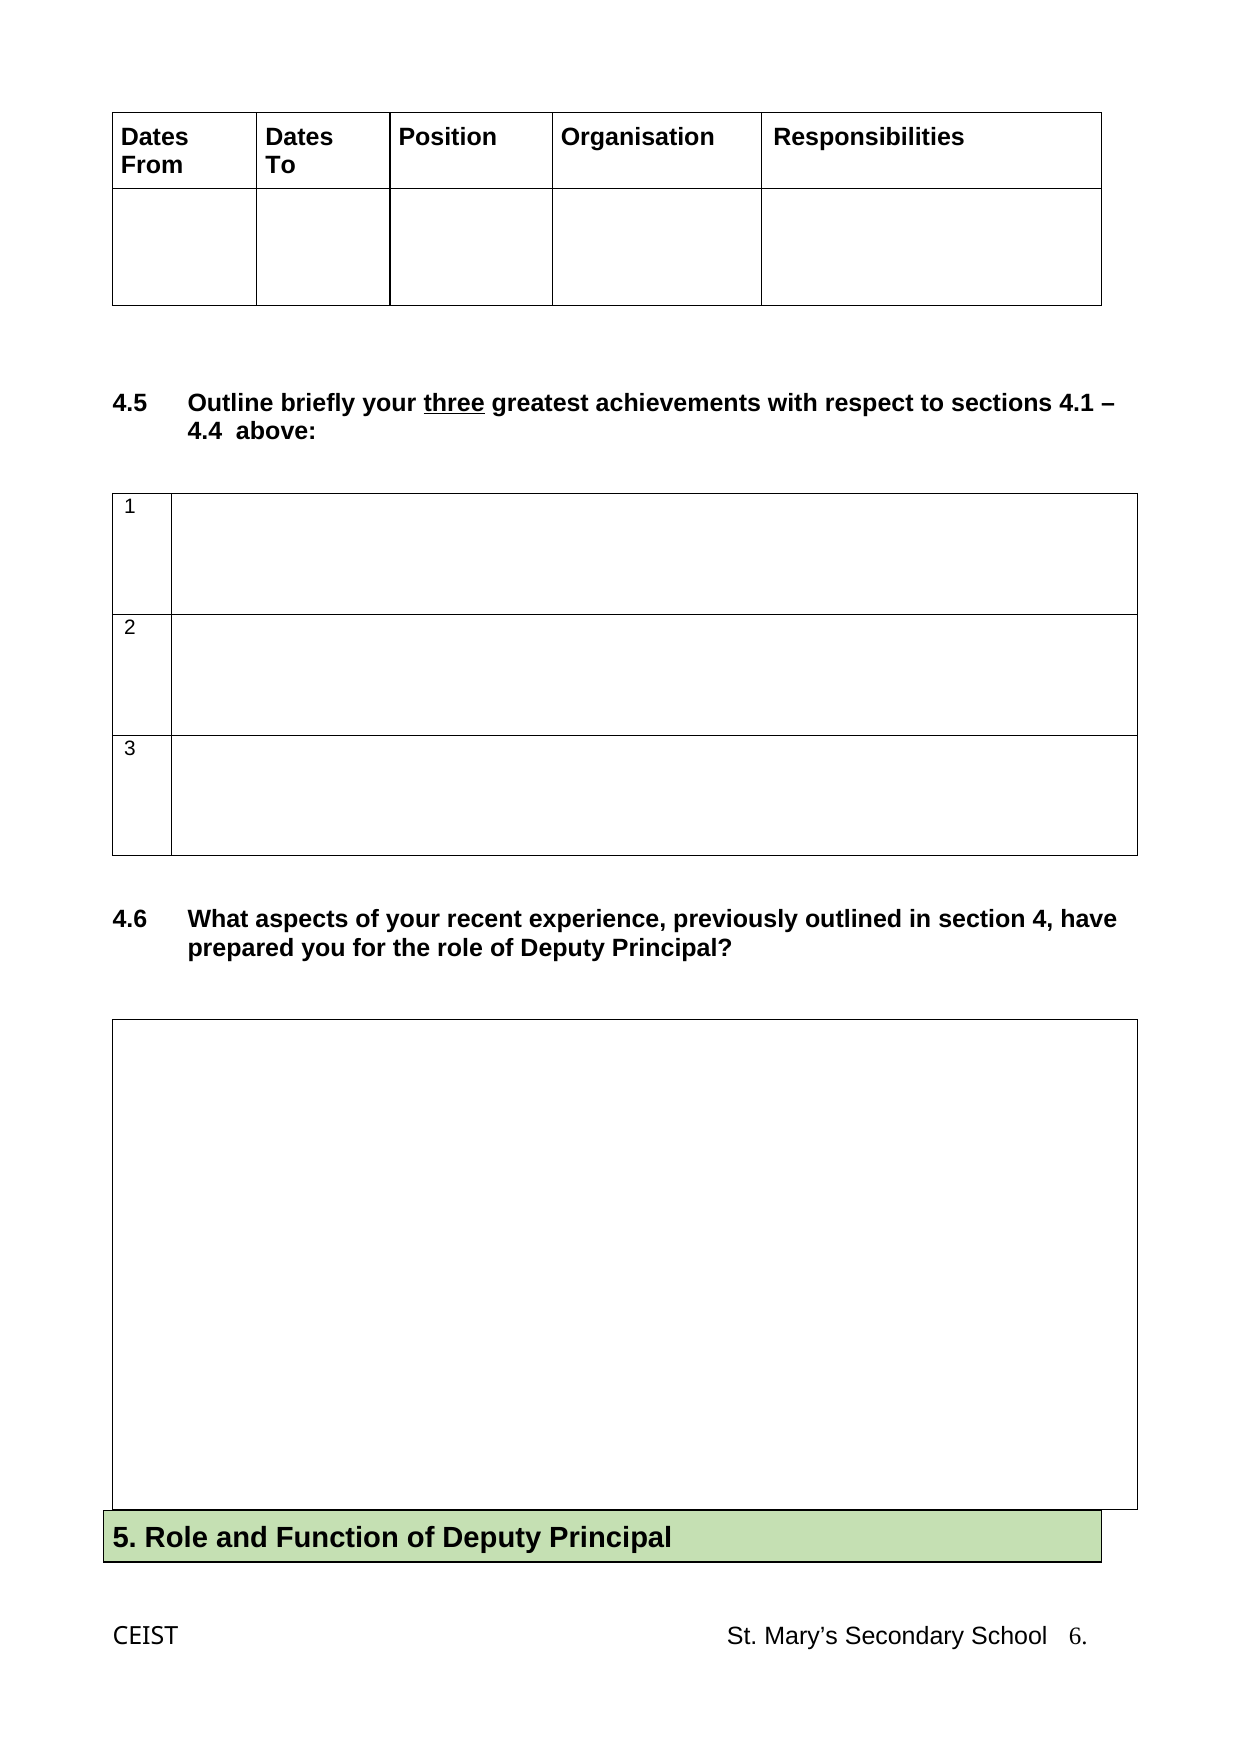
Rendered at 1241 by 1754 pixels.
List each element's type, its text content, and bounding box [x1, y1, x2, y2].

table_cell [391, 189, 552, 305]
table_cell 2 [113, 615, 171, 734]
table_header Responsibilities [762, 113, 1101, 187]
table_cell [172, 615, 1137, 734]
text 4.6 What aspects of your recent experience, previously outlined in section 4, have prepared you for the role of Deputy Principal? [112, 904, 1137, 962]
table_cell [113, 189, 256, 305]
table_header Dates To [257, 113, 389, 187]
table_cell [257, 189, 389, 305]
table_header Position [391, 113, 552, 187]
table_header Organisation [553, 113, 761, 187]
table_header [113, 1020, 1137, 1509]
table_header [172, 494, 1137, 614]
table_header 5. Role and Function of Deputy Principal [104, 1511, 1101, 1561]
table_header Dates From [113, 113, 256, 187]
table_cell [172, 736, 1137, 855]
table_cell [553, 189, 761, 305]
table_cell 3 [113, 736, 171, 855]
table_cell [762, 189, 1101, 305]
table_header 1 [113, 494, 171, 614]
text 4.5 Outline briefly your three greatest achievements with respect to sections 4.1 – 4.4 above: [112, 387, 1137, 445]
